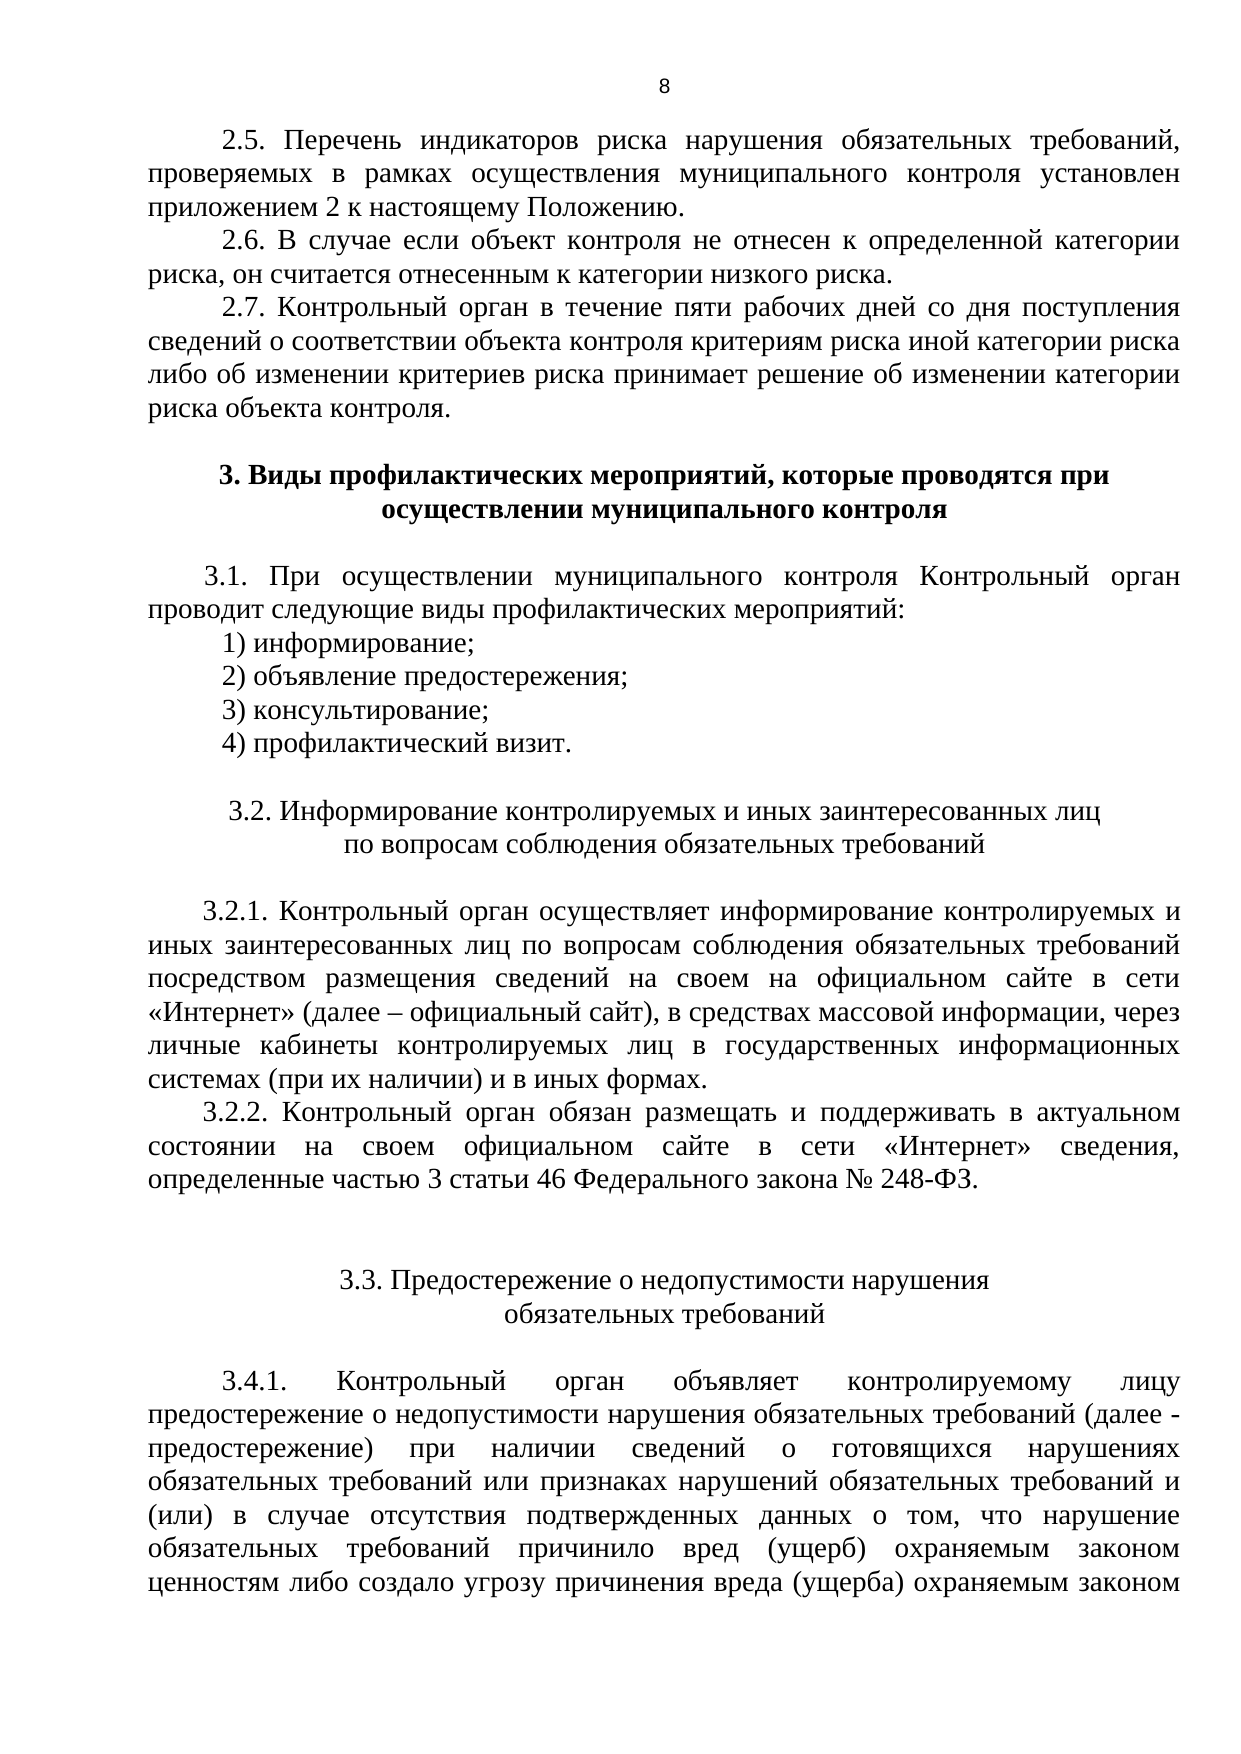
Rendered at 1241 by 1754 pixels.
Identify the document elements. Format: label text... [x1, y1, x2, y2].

list 2.6. В случае если объект контроля не отнесен к определенной категории риска, он считается отнесенным к категории низкого риска. [148, 222, 1181, 289]
text 4) профилактический визит. [148, 726, 1181, 759]
text обязательных требований [148, 1296, 1181, 1329]
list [148, 1363, 1181, 1598]
text 3.2. Информирование контролируемых и иных заинтересованных лиц [148, 793, 1181, 826]
text 2) объявление предостережения; [148, 658, 1181, 692]
text 3.2.1. Контрольный орган осуществляет информирование контролируемых и иных заинтересованных лиц по вопросам соблюдения обязательных требований посредством размещения сведений на своем на официальном сайте в сети «Интернет» (далее – официальный сайт), в средствах массовой информации, через личные кабинеты контролируемых лиц в государственных информационных системах (при их наличии) и в иных формах. [148, 893, 1181, 1094]
text 3.1. При осуществлении муниципального контроля Контрольный орган проводит следующие виды профилактических мероприятий: [148, 558, 1181, 625]
text по вопросам соблюдения обязательных требований [148, 826, 1181, 860]
list 2.5. Перечень индикаторов риска нарушения обязательных требований, проверяемых в рамках осуществления муниципального контроля установлен приложением 2 к настоящему Положению. [148, 122, 1181, 222]
list 2.7. Контрольный орган в течение пяти рабочих дней со дня поступления сведений о соответствии объекта контроля критериям риска иной категории риска либо об изменении критериев риска принимает решение об изменении категории риска объекта контроля. [148, 289, 1181, 424]
text 1) информирование; [148, 625, 1181, 658]
text 3.2.2. Контрольный орган обязан размещать и поддерживать в актуальном состоянии на своем официальном сайте в сети «Интернет» сведения, определенные частью 3 статьи 46 Федерального закона № 248-ФЗ. [148, 1094, 1181, 1195]
text 3. Виды профилактических мероприятий, которые проводятся при осуществлении муниципального контроля [148, 457, 1181, 524]
text 3) консультирование; [148, 692, 1181, 726]
text 3.3. Предостережение о недопустимости нарушения [148, 1262, 1181, 1296]
